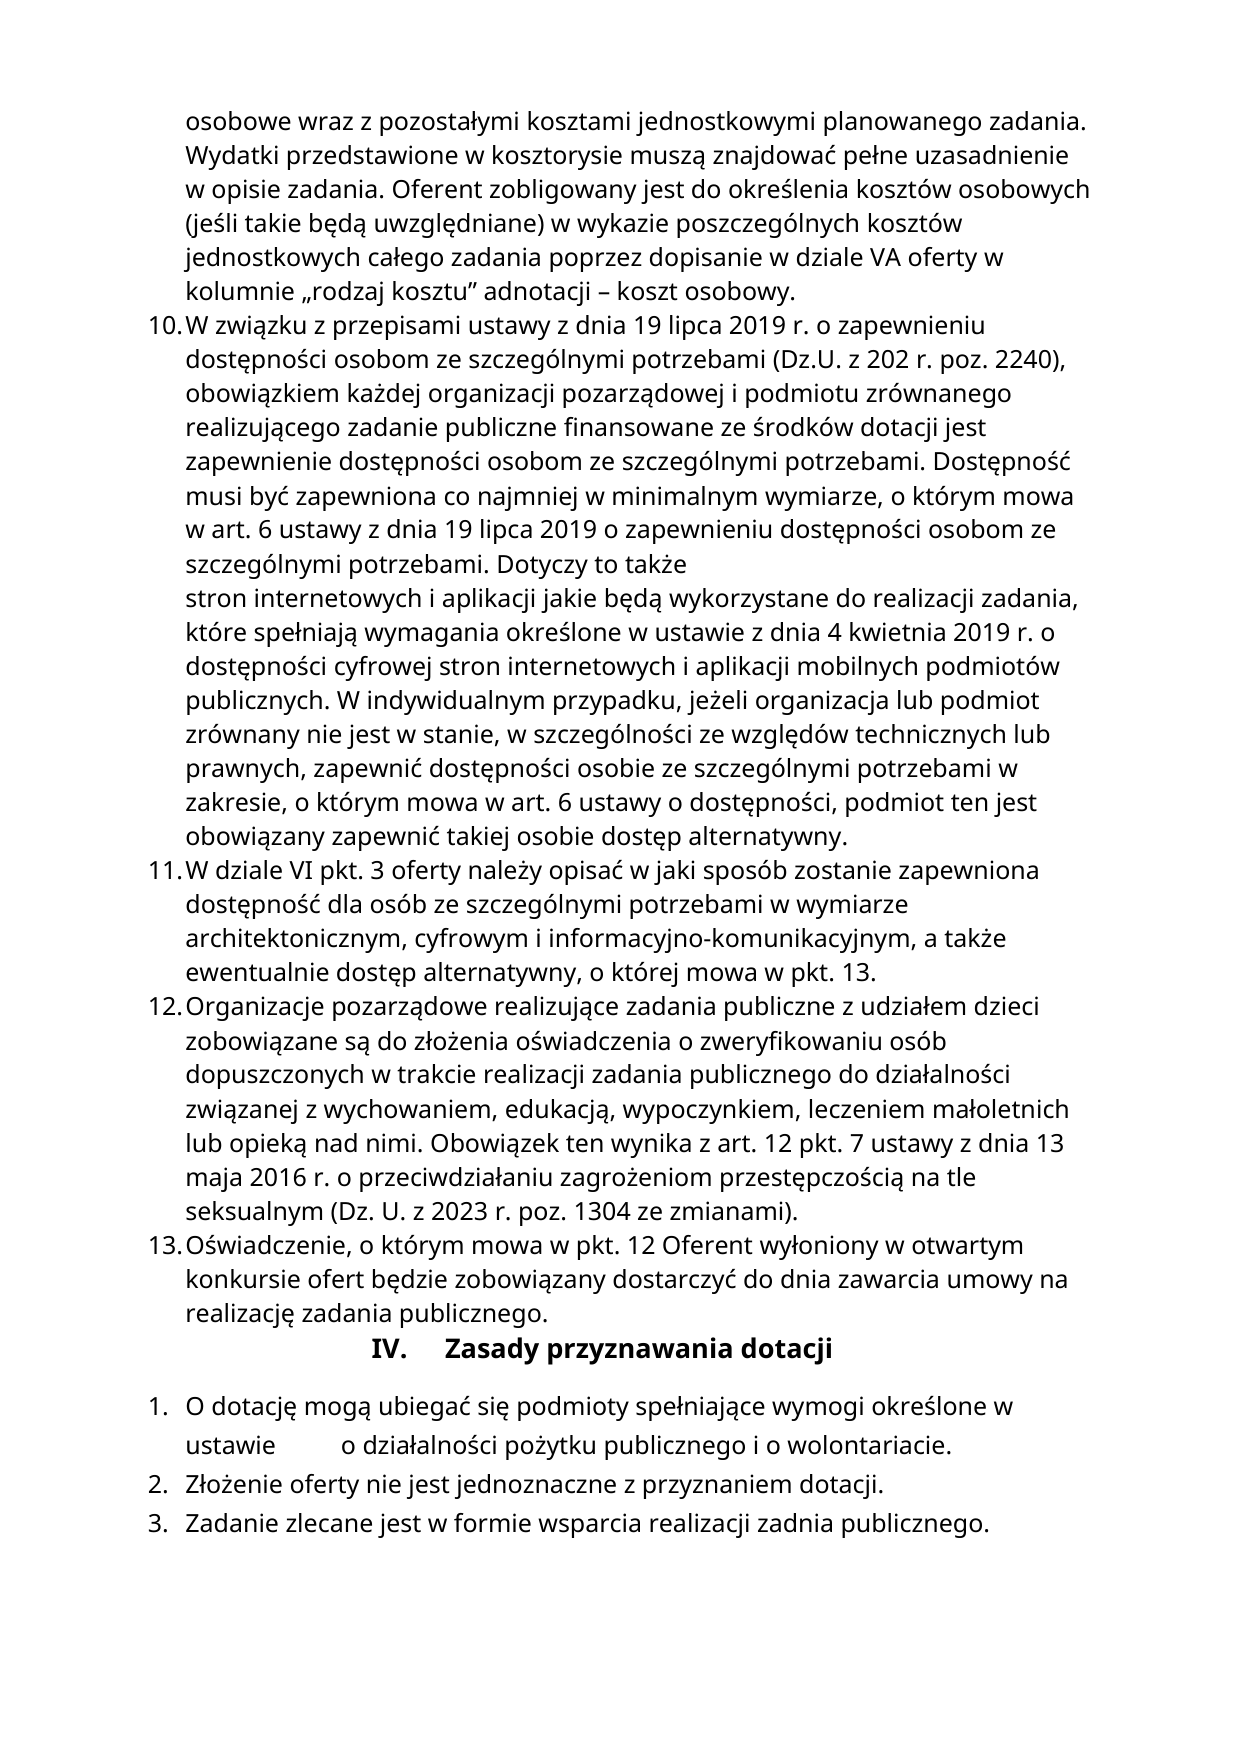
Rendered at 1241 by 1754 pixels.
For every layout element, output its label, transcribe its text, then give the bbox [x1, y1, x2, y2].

list Oświadczenie, o którym mowa w pkt. 12 Oferent wyłoniony w otwartym konkursie ofert będzie zobowiązany dostarczyć do dnia zawarcia umowy na realizację zadania publicznego. [148, 1227, 1093, 1330]
list Organizacje pozarządowe realizujące zadania publiczne z udziałem dzieci zobowiązane są do złożenia oświadczenia o zweryfikowaniu osób dopuszczonych w trakcie realizacji zadania publicznego do działalności związanej z wychowaniem, edukacją, wypoczynkiem, leczeniem małoletnich lub opieką nad nimi. Obowiązek ten wynika z art. 12 pkt. 7 ustawy z dnia 13 maja 2016 r. o przeciwdziałaniu zagrożeniom przestępczością na tle seksualnym (Dz. U. z 2023 r. poz. 1304 ze zmianami). [148, 989, 1093, 1227]
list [148, 103, 1093, 308]
list Złożenie oferty nie jest jednoznaczne z przyznaniem dotacji. [148, 1467, 1093, 1501]
list O dotację mogą ubiegać się podmioty spełniające wymogi określone w ustawie o działalności pożytku publicznego i o wolontariacie. [148, 1388, 1093, 1462]
list Zasady przyznawania dotacji [148, 1330, 1093, 1367]
list W dziale VI pkt. 3 oferty należy opisać w jaki sposób zostanie zapewniona dostępność dla osób ze szczególnymi potrzebami w wymiarze architektonicznym, cyfrowym i informacyjno-komunikacyjnym, a także ewentualnie dostęp alternatywny, o której mowa w pkt. 13. [148, 853, 1093, 989]
list Zadanie zlecane jest w formie wsparcia realizacji zadnia publicznego. [148, 1506, 1093, 1540]
text stron internetowych i aplikacji jakie będą wykorzystane do realizacji zadania, które spełniają wymagania określone w ustawie z dnia 4 kwietnia 2019 r. o dostępności cyfrowej stron internetowych i aplikacji mobilnych podmiotów publicznych. W indywidualnym przypadku, jeżeli organizacja lub podmiot zrównany nie jest w stanie, w szczególności ze względów technicznych lub prawnych, zapewnić dostępności osobie ze szczególnymi potrzebami w zakresie, o którym mowa w art. 6 ustawy o dostępności, podmiot ten jest obowiązany zapewnić takiej osobie dostęp alternatywny. [185, 580, 1093, 853]
list W związku z przepisami ustawy z dnia 19 lipca 2019 r. o zapewnieniu dostępności osobom ze szczególnymi potrzebami (Dz.U. z 202 r. poz. 2240), obowiązkiem każdej organizacji pozarządowej i podmiotu zrównanego realizującego zadanie publiczne finansowane ze środków dotacji jest zapewnienie dostępności osobom ze szczególnymi potrzebami. Dostępność musi być zapewniona co najmniej w minimalnym wymiarze, o którym mowa w art. 6 ustawy z dnia 19 lipca 2019 o zapewnieniu dostępności osobom ze szczególnymi potrzebami. Dotyczy to także [148, 308, 1093, 580]
